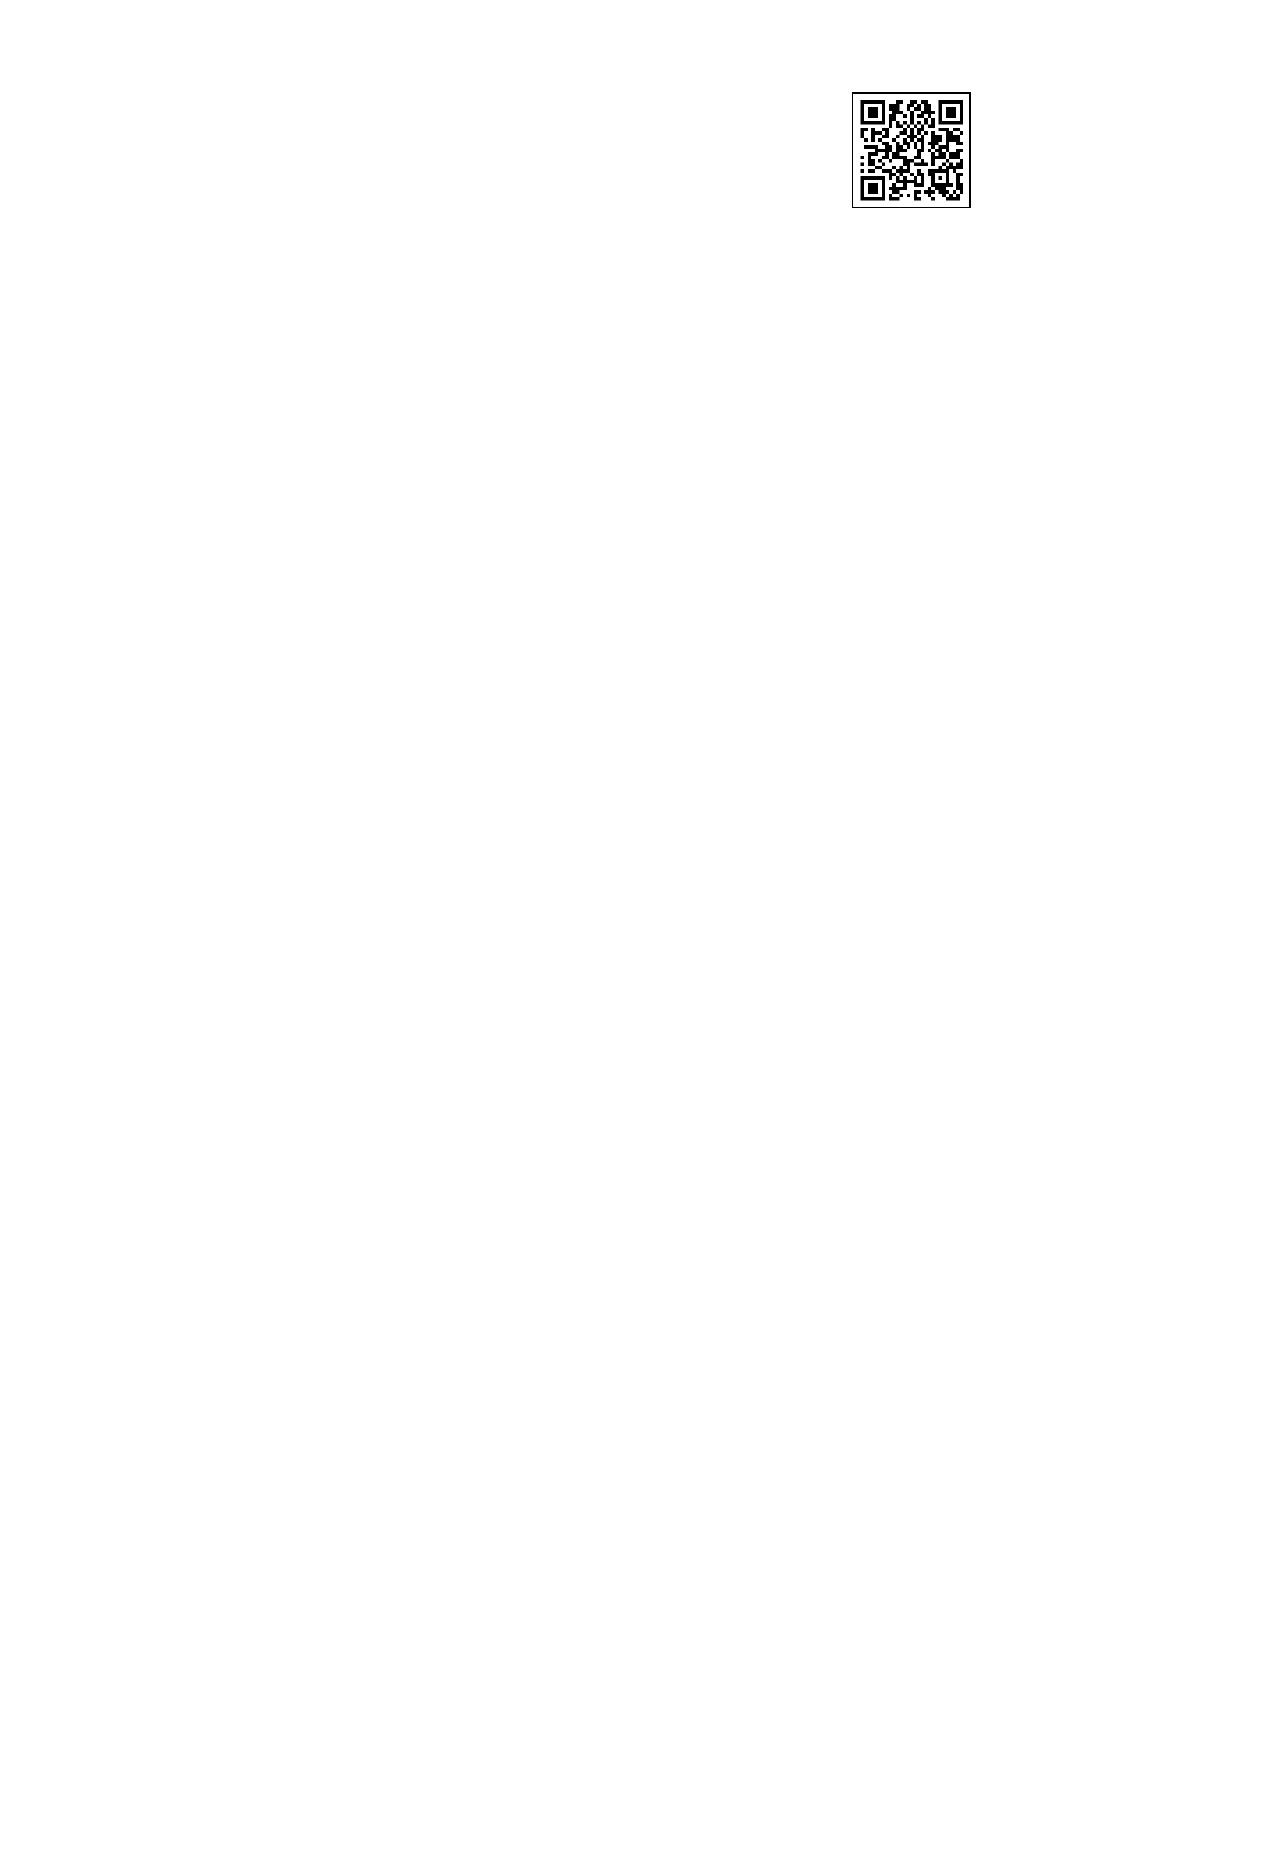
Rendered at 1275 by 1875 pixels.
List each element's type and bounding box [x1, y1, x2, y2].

picture [853, 94, 969, 207]
